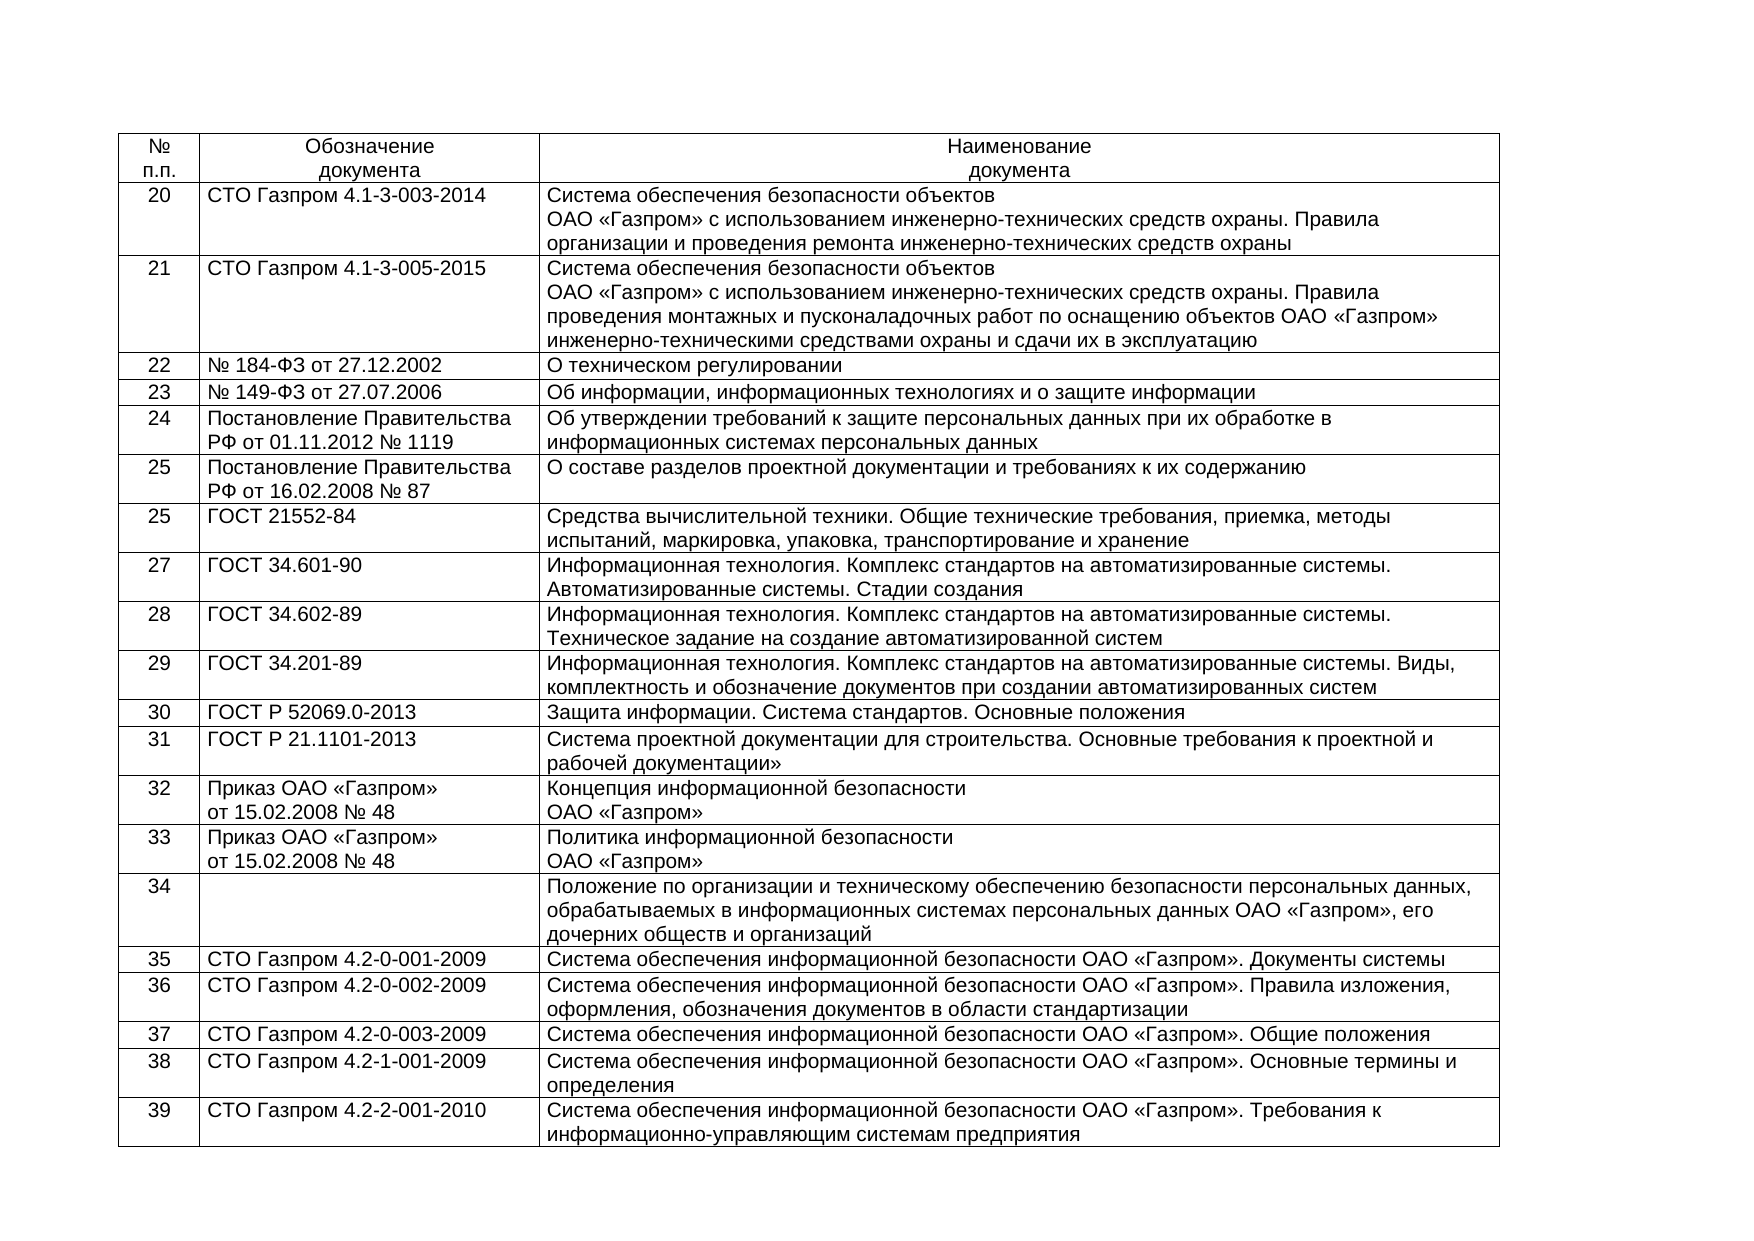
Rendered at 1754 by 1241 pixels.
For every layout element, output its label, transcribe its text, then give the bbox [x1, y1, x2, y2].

table_cell 38 [119, 1049, 199, 1097]
table_cell Информационная технология. Комплекс стандартов на автоматизированные системы. Виды, комплектность и обозначение документов при создании автоматизированных систем [540, 651, 1499, 699]
table_cell СТО Газпром 4.2-0-002-2009 [200, 973, 539, 1021]
table_cell № 184-ФЗ от 27.12.2002 [200, 353, 539, 378]
table_cell 22 [119, 353, 199, 378]
table_cell 33 [119, 825, 199, 873]
table_cell 23 [119, 380, 199, 405]
table_cell 25 [119, 504, 199, 552]
table_cell СТО Газпром 4.2-0-003-2009 [200, 1022, 539, 1048]
table_cell 32 [119, 776, 199, 824]
table_cell № 149-ФЗ от 27.07.2006 [200, 380, 539, 405]
table_cell Система обеспечения безопасности объектов ОАО «Газпром» с использованием инженерно-технических средств охраны. Правила проведения монтажных и пусконаладочных работ по оснащению объектов ОАО «Газпром» инженерно-техническими средствами охраны и сдачи их в эксплуатацию [540, 256, 1499, 352]
table_cell О техническом регулировании [540, 353, 1499, 378]
table_cell Приказ ОАО «Газпром» от 15.02.2008 № 48 [200, 776, 539, 824]
table_header Наименование документа [540, 134, 1499, 182]
table_cell 27 [119, 553, 199, 601]
table_cell [200, 874, 539, 946]
table_cell 31 [119, 727, 199, 775]
table_cell Система обеспечения информационной безопасности ОАО «Газпром». Требования к информационно-управляющим системам предприятия [540, 1098, 1499, 1146]
table_cell Положение по организации и техническому обеспечению безопасности персональных данных, обрабатываемых в информационных системах персональных данных ОАО «Газпром», его дочерних обществ и организаций [540, 874, 1499, 946]
table_cell ГОСТ 34.602-89 [200, 602, 539, 650]
table_cell 21 [119, 256, 199, 352]
table_cell 29 [119, 651, 199, 699]
table_cell О составе разделов проектной документации и требованиях к их содержанию [540, 455, 1499, 503]
table_cell Концепция информационной безопасности ОАО «Газпром» [540, 776, 1499, 824]
table_cell СТО Газпром 4.2-2-001-2010 [200, 1098, 539, 1146]
table_cell Система обеспечения информационной безопасности ОАО «Газпром». Документы системы [540, 947, 1499, 972]
table_cell СТО Газпром 4.1-3-005-2015 [200, 256, 539, 352]
table_header Обозначение документа [200, 134, 539, 182]
table_cell Информационная технология. Комплекс стандартов на автоматизированные системы. Автоматизированные системы. Стадии создания [540, 553, 1499, 601]
table_cell 36 [119, 973, 199, 1021]
table_cell ГОСТ Р 21.1101-2013 [200, 727, 539, 775]
table_cell Система обеспечения информационной безопасности ОАО «Газпром». Правила изложения, оформления, обозначения документов в области стандартизации [540, 973, 1499, 1021]
table_cell 34 [119, 874, 199, 946]
table_cell ГОСТ 34.201-89 [200, 651, 539, 699]
table_cell Защита информации. Система стандартов. Основные положения [540, 700, 1499, 726]
table_cell СТО Газпром 4.1-3-003-2014 [200, 183, 539, 255]
table_cell 28 [119, 602, 199, 650]
table_header № п.п. [119, 134, 199, 182]
table_cell 24 [119, 406, 199, 454]
table_cell Система проектной документации для строительства. Основные требования к проектной и рабочей документации» [540, 727, 1499, 775]
table_cell Приказ ОАО «Газпром» от 15.02.2008 № 48 [200, 825, 539, 873]
table_cell СТО Газпром 4.2-0-001-2009 [200, 947, 539, 972]
table_cell Информационная технология. Комплекс стандартов на автоматизированные системы. Техническое задание на создание автоматизированной систем [540, 602, 1499, 650]
table_cell ГОСТ 21552-84 [200, 504, 539, 552]
table_cell 39 [119, 1098, 199, 1146]
table_cell Система обеспечения безопасности объектов ОАО «Газпром» с использованием инженерно-технических средств охраны. Правила организации и проведения ремонта инженерно-технических средств охраны [540, 183, 1499, 255]
table_cell 30 [119, 700, 199, 726]
table_cell 20 [119, 183, 199, 255]
table_cell Об утверждении требований к защите персональных данных при их обработке в информационных системах персональных данных [540, 406, 1499, 454]
table_cell ГОСТ Р 52069.0-2013 [200, 700, 539, 726]
table_cell Постановление Правительства РФ от 01.11.2012 № 1119 [200, 406, 539, 454]
table_cell 35 [119, 947, 199, 972]
table_cell Средства вычислительной техники. Общие технические требования, приемка, методы испытаний, маркировка, упаковка, транспортирование и хранение [540, 504, 1499, 552]
table_cell Политика информационной безопасности ОАО «Газпром» [540, 825, 1499, 873]
table_cell Система обеспечения информационной безопасности ОАО «Газпром». Общие положения [540, 1022, 1499, 1048]
table_cell ГОСТ 34.601-90 [200, 553, 539, 601]
table_cell Система обеспечения информационной безопасности ОАО «Газпром». Основные термины и определения [540, 1049, 1499, 1097]
table_cell Постановление Правительства РФ от 16.02.2008 № 87 [200, 455, 539, 503]
table_cell 37 [119, 1022, 199, 1048]
table_cell СТО Газпром 4.2-1-001-2009 [200, 1049, 539, 1097]
table_cell 25 [119, 455, 199, 503]
table_cell Об информации, информационных технологиях и о защите информации [540, 380, 1499, 405]
